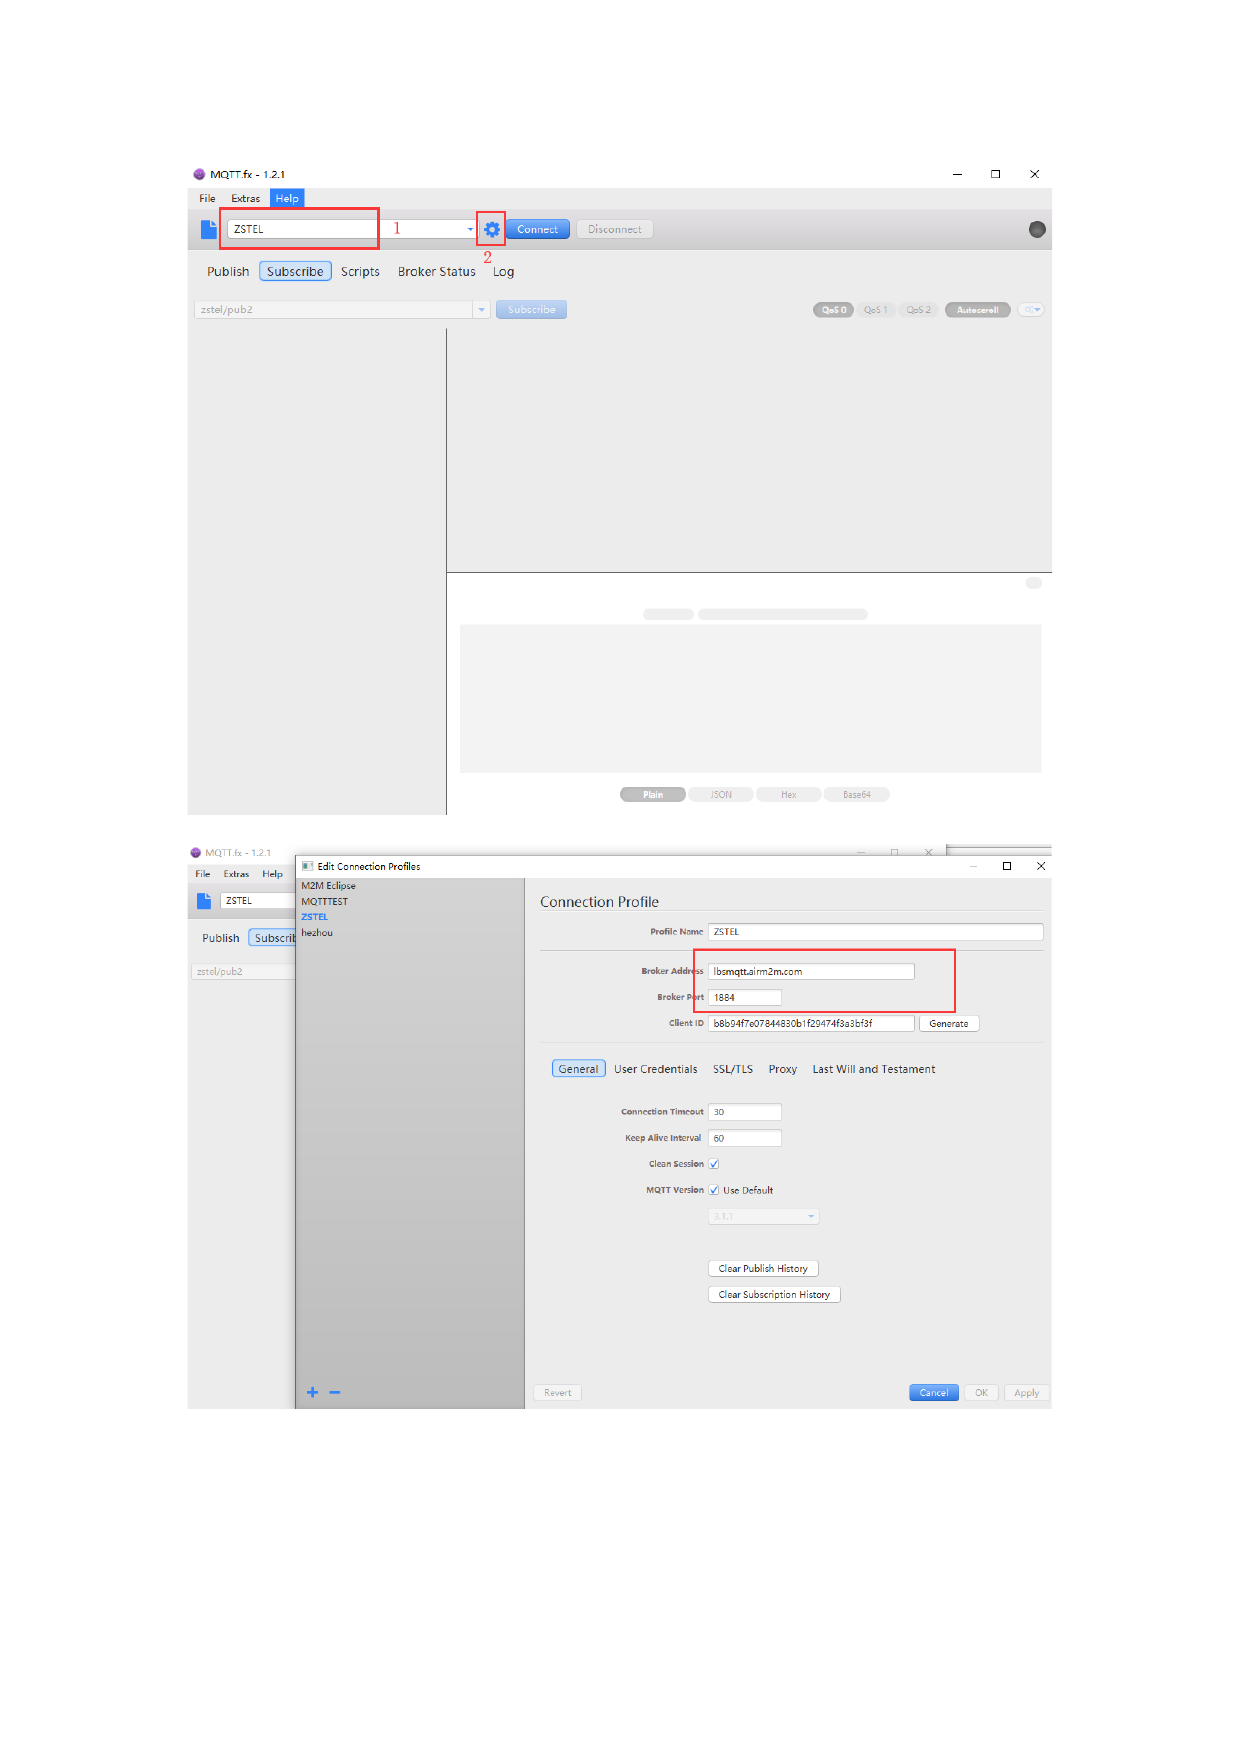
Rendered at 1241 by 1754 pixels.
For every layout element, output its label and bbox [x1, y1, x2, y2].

picture [187, 844, 1052, 1409]
picture [187, 162, 1053, 815]
